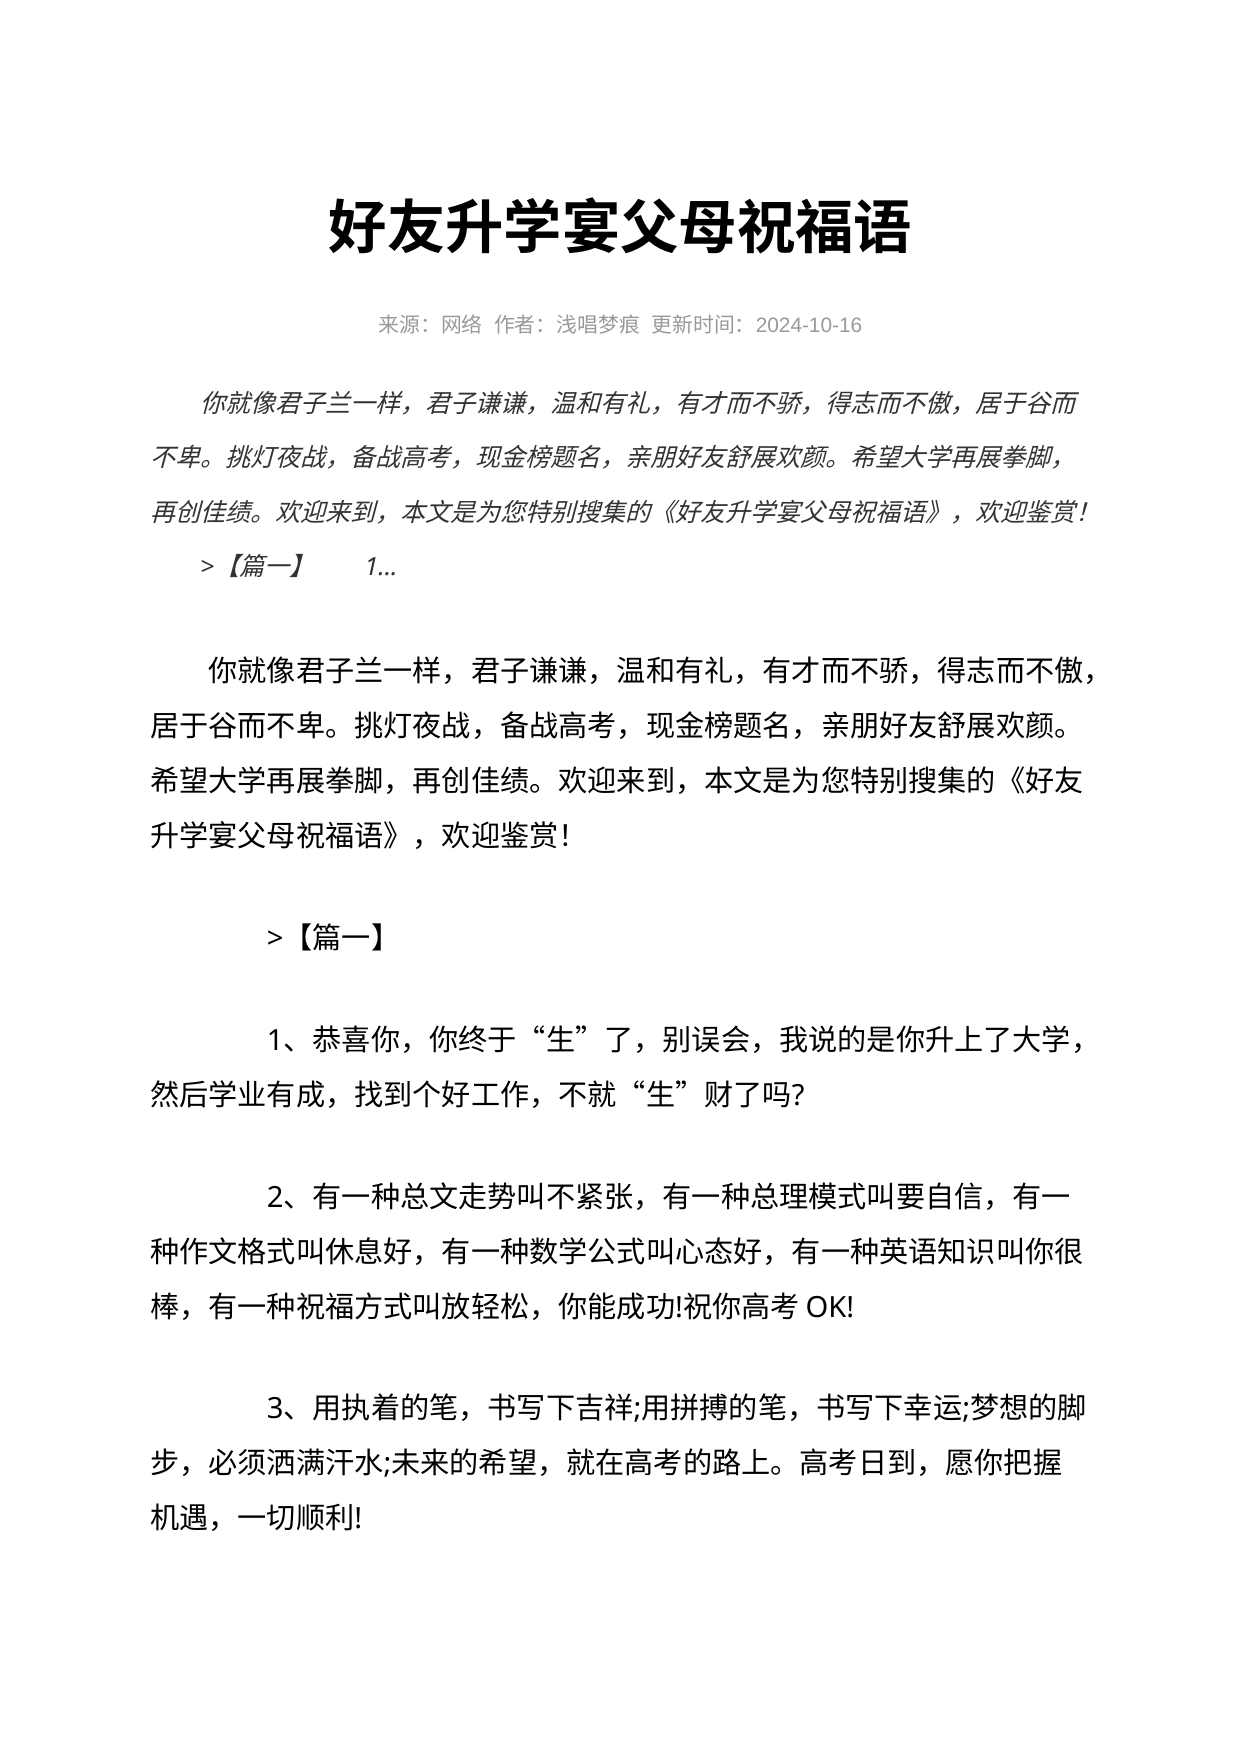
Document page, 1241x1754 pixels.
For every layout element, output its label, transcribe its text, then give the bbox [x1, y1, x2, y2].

text 来源：网络 作者：浅唱梦痕 更新时间：2024-10-16 [150, 313, 1090, 337]
subtitle 好友升学宴父母祝福语 [150, 181, 1090, 266]
text 1、恭喜你，你终于“生”了，别误会，我说的是你升上了大学，然后学业有成，找到个好工作，不就“生”财了吗? [150, 1016, 1090, 1114]
text >【篇一】 [150, 914, 1090, 957]
text 你就像君子兰一样，君子谦谦，温和有礼，有才而不骄，得志而不傲，居于谷而不卑。挑灯夜战，备战高考，现金榜题名，亲朋好友舒展欢颜。希望大学再展拳脚，再创佳绩。欢迎来到，本文是为您特别搜集的《好友升学宴父母祝福语》，欢迎鉴赏！ >【篇一】 1... [150, 383, 1090, 583]
text 3、用执着的笔，书写下吉祥;用拼搏的笔，书写下幸运;梦想的脚步，必须洒满汗水;未来的希望，就在高考的路上。高考日到，愿你把握机遇，一切顺利! [150, 1385, 1090, 1537]
text 2、有一种总文走势叫不紧张，有一种总理模式叫要自信，有一种作文格式叫休息好，有一种数学公式叫心态好，有一种英语知识叫你很棒，有一种祝福方式叫放轻松，你能成功!祝你高考OK! [150, 1173, 1090, 1326]
text 你就像君子兰一样，君子谦谦，温和有礼，有才而不骄，得志而不傲，居于谷而不卑。挑灯夜战，备战高考，现金榜题名，亲朋好友舒展欢颜。希望大学再展拳脚，再创佳绩。欢迎来到，本文是为您特别搜集的《好友升学宴父母祝福语》，欢迎鉴赏！ [150, 648, 1090, 855]
